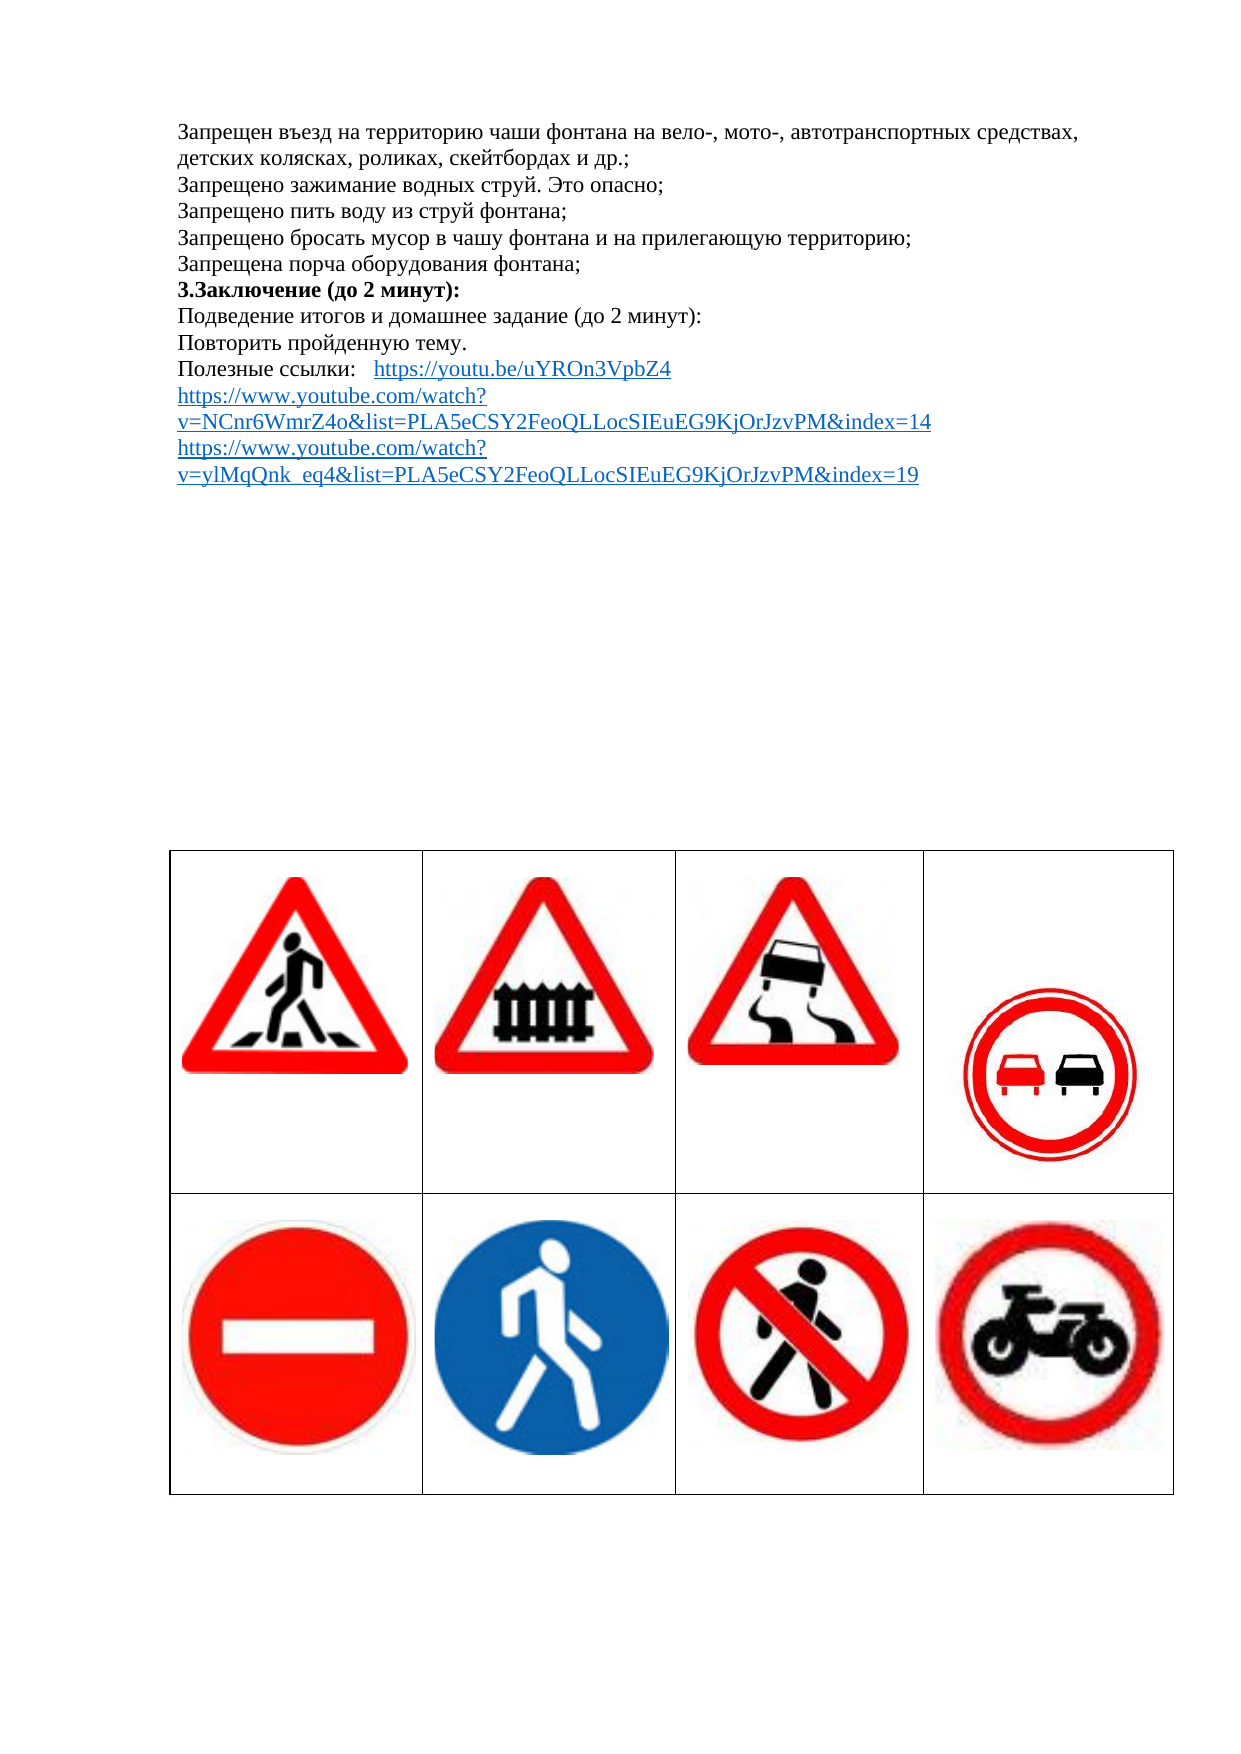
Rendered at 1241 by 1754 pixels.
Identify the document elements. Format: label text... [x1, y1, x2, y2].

table_cell [676, 1194, 923, 1494]
picture [181, 1220, 417, 1455]
picture [935, 1220, 1165, 1450]
table_cell [924, 1194, 1173, 1494]
table_cell [423, 1194, 675, 1494]
text Запрещено зажимание водных струй. Это опасно; [177, 171, 1152, 197]
text Запрещена порча оборудования фонтана; [177, 250, 1152, 276]
picture [434, 1220, 669, 1455]
picture [687, 1220, 917, 1450]
picture [687, 877, 899, 1065]
picture [434, 877, 654, 1074]
text Запрещено пить воду из струй фонтана; [177, 197, 1152, 223]
text Запрещено бросать мусор в чашу фонтана и на прилегающую территорию; [177, 223, 1152, 250]
table_cell [171, 1194, 422, 1494]
text Запрещен въезд на территорию чаши фонтана на вело-, мото-, автотранспортных средствах, детских колясках, роликах, скейтбордах и др.; [177, 118, 1152, 171]
text Полезные ссылки: https://youtu.be/uYROn3VpbZ4 [177, 355, 1152, 382]
picture [181, 877, 408, 1074]
picture [935, 961, 1167, 1193]
text https://www.youtube.com/watch?v=ylMqQnk_eq4&list=PLA5eCSY2FeoQLLocSIEuEG9KjOrJzvPM&index=19 [177, 434, 1152, 487]
table_header [171, 851, 422, 1193]
text Повторить пройденную тему. [177, 329, 1152, 355]
table_header [924, 851, 1173, 1193]
text 3.Заключение (до 2 минут): [177, 276, 1152, 303]
text Подведение итогов и домашнее задание (до 2 минут): [177, 303, 1152, 329]
text https://www.youtube.com/watch?v=NCnr6WmrZ4o&list=PLA5eCSY2FeoQLLocSIEuEG9KjOrJzvPM&index=14 [177, 382, 1152, 434]
table_header [676, 851, 923, 1193]
table_header [423, 851, 675, 1193]
